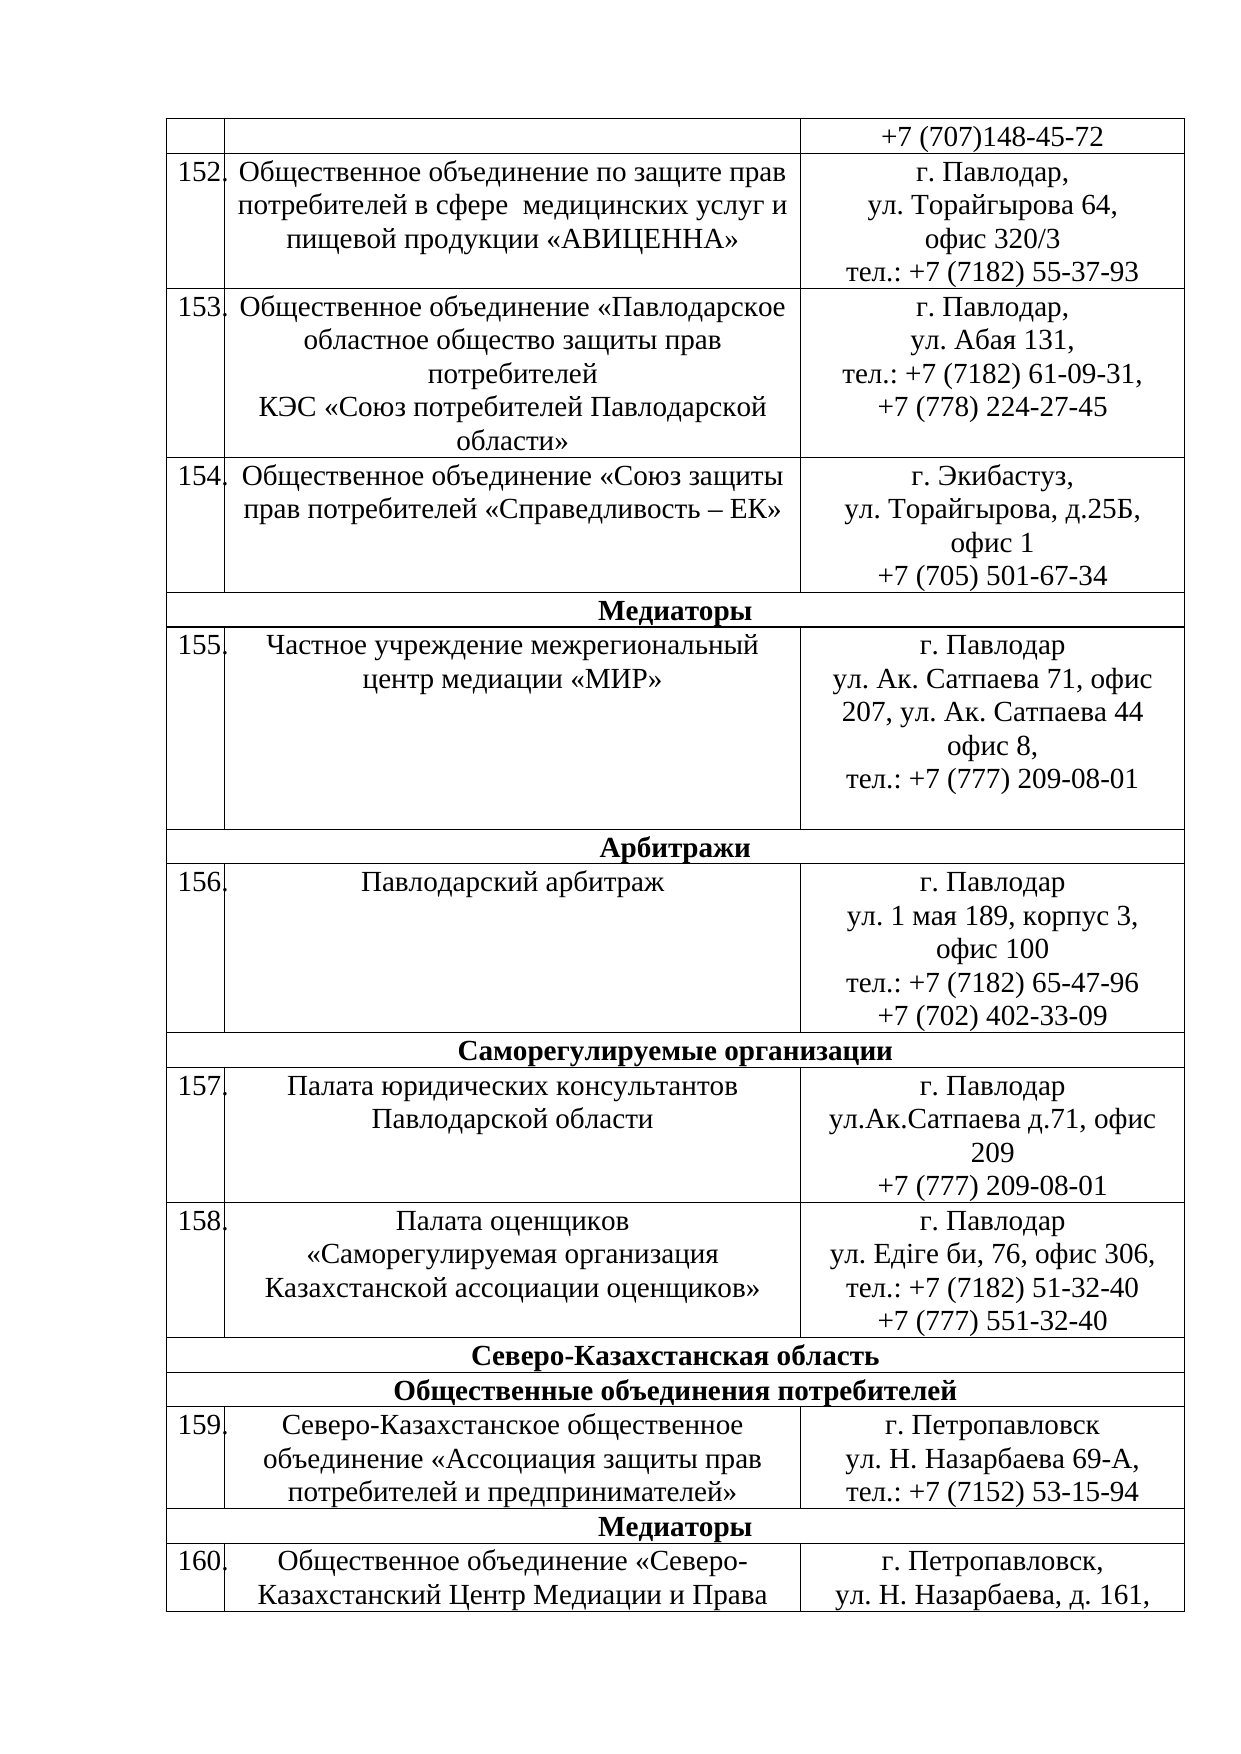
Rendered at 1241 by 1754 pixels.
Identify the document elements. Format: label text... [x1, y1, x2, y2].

table_cell [167, 119, 224, 153]
table_cell Общественные объединения потребителей [167, 1373, 1184, 1406]
table_cell Палата оценщиков «Саморегулируемая организация Казахстанской ассоциации оценщиков» [225, 1203, 800, 1337]
table_cell г. Павлодар, ул. Абая 131, тел.: +7 (7182) 61-09-31, +7 (778) 224-27-45 [801, 289, 1184, 457]
table_cell г. Павлодар, ул. Торайгырова 64, офис 320/3 тел.: +7 (7182) 55-37-93 [801, 154, 1184, 288]
table_cell Медиаторы [167, 593, 1184, 626]
table_cell Арбитражи [167, 830, 1184, 863]
table_cell Саморегулируемые организации [167, 1033, 1184, 1067]
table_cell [225, 119, 800, 153]
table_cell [801, 1544, 1184, 1611]
table_cell Общественное объединение «Союз защиты прав потребителей «Справедливость – ЕК» [225, 458, 800, 592]
table_cell Медиаторы [167, 1509, 1184, 1542]
table_cell г. Петропавловск ул. Н. Назарбаева 69-А, тел.: +7 (7152) 53-15-94 [801, 1407, 1184, 1508]
table_cell Палата юридических консультантов Павлодарской области [225, 1068, 800, 1202]
table_cell Общественное объединение «Павлодарское областное общество защиты прав потребителей КЭС «Союз потребителей Павлодарской области» [225, 289, 800, 457]
table_cell [167, 154, 224, 288]
table_cell Северо-Казахстанская область [167, 1338, 1184, 1372]
table_cell [167, 1407, 224, 1508]
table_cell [225, 1544, 800, 1611]
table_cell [801, 119, 1184, 153]
table_cell [167, 1203, 224, 1337]
table_cell г. Экибастуз, ул. Торайгырова, д.25Б, офис 1 +7 (705) 501-67-34 [801, 458, 1184, 592]
table_cell Северо-Казахстанское общественное объединение «Ассоциация защиты прав потребителей и предпринимателей» [225, 1407, 800, 1508]
table_cell [167, 289, 224, 457]
table_cell г. Павлодар ул. Ак. Сатпаева 71, офис 207, ул. Ак. Сатпаева 44 офис 8, тел.: +7 (777) 209-08-01 [801, 628, 1184, 829]
table_cell [167, 628, 224, 829]
table_cell г. Павлодар ул.Ак.Сатпаева д.71, офис 209 +7 (777) 209-08-01 [801, 1068, 1184, 1202]
table_cell Общественное объединение по защите прав потребителей в сфере медицинских услуг и пищевой продукции «АВИЦЕННА» [225, 154, 800, 288]
table_cell [167, 1068, 224, 1202]
table_cell Павлодарский арбитраж [225, 864, 800, 1032]
table_cell [167, 864, 224, 1032]
table_cell г. Павлодар ул. Eдіге би, 76, офис 306, тел.: +7 (7182) 51-32-40 +7 (777) 551-32-40 [801, 1203, 1184, 1337]
table_cell [167, 1544, 224, 1611]
table_cell [167, 458, 224, 592]
table_cell г. Павлодар ул. 1 мая 189, корпус 3, офис 100 тел.: +7 (7182) 65-47-96 +7 (702) 402-33-09 [801, 864, 1184, 1032]
table_cell Частное учреждение межрегиональный центр медиации «МИР» [225, 628, 800, 829]
